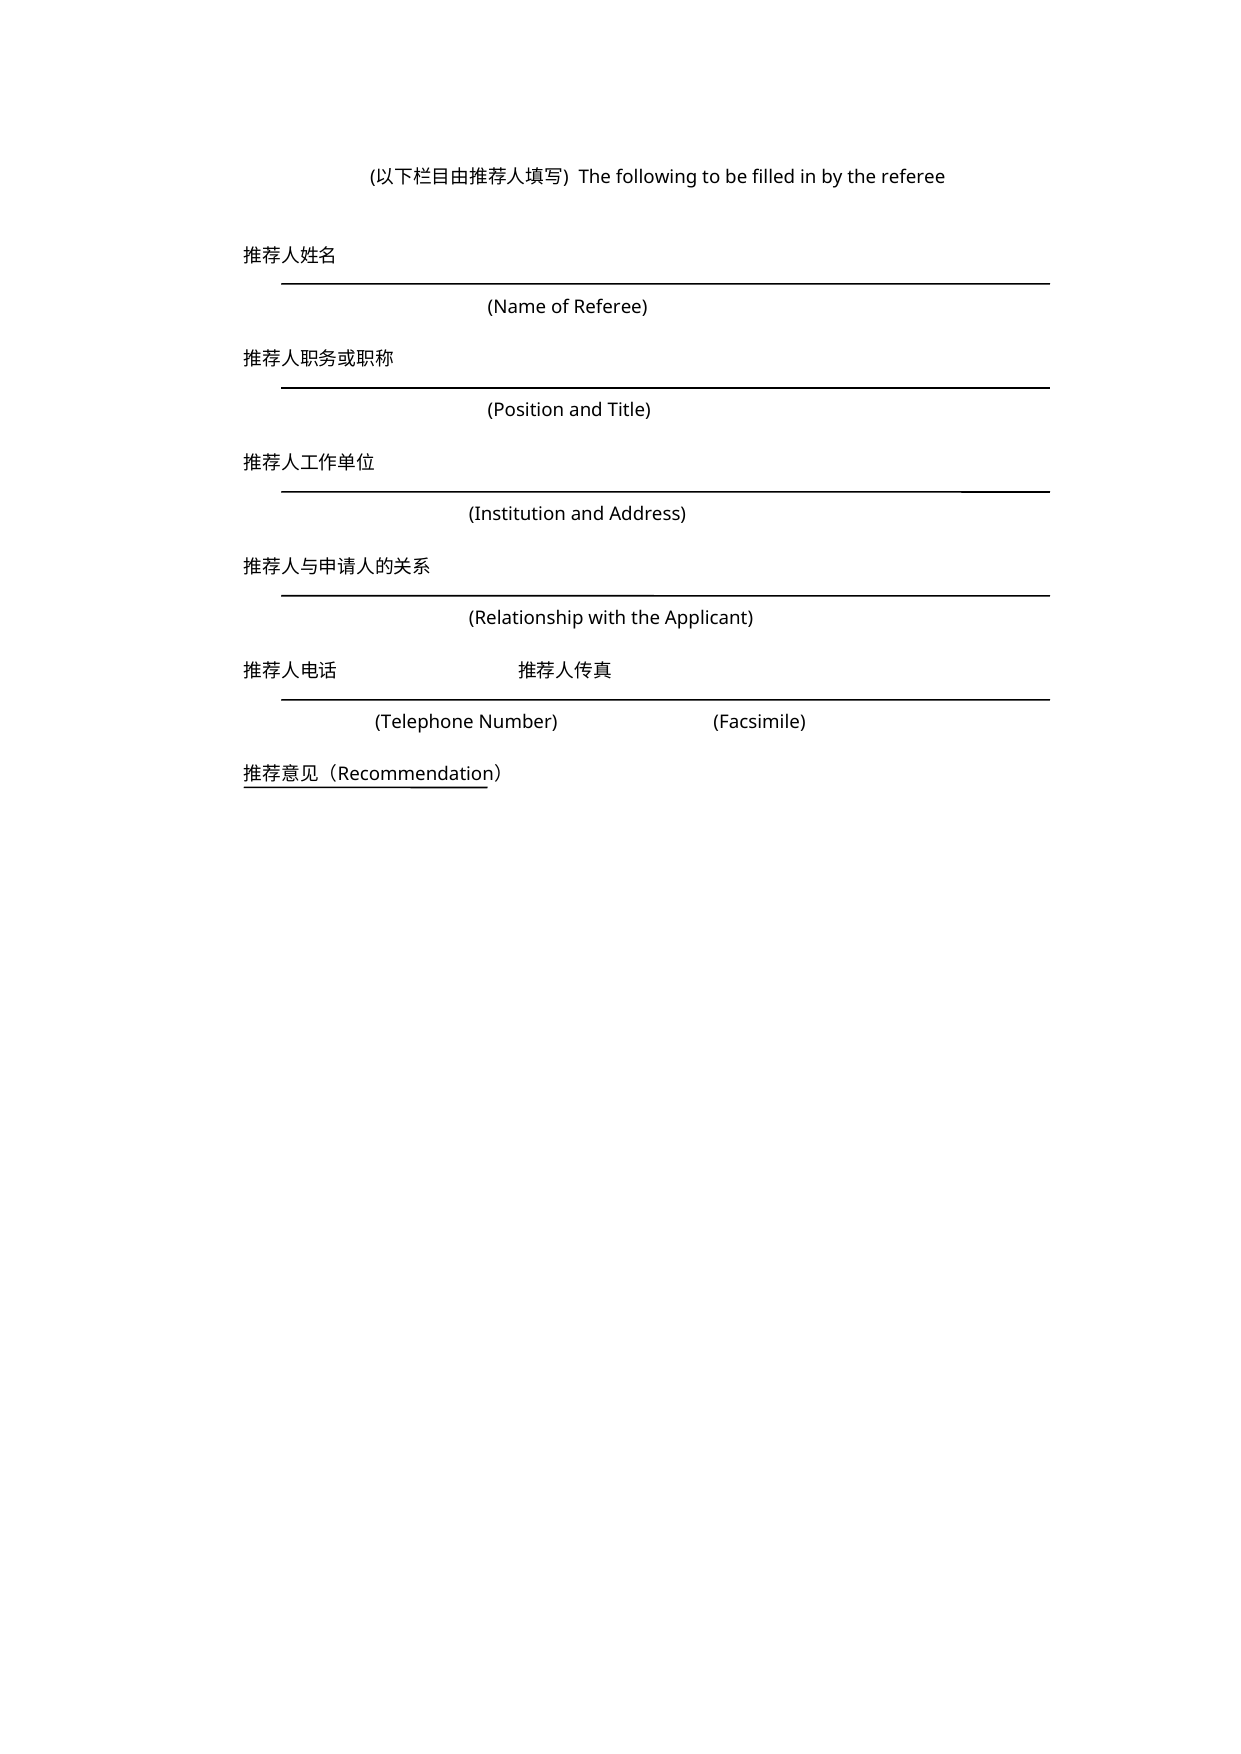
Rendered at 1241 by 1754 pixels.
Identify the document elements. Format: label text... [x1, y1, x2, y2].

text 推荐人姓名 [187, 240, 1053, 267]
text 推荐人与申请人的关系 [187, 551, 1053, 579]
text 推荐意见（Recommendation） [187, 759, 1053, 786]
text 推荐人电话 推荐人传真 [187, 655, 1053, 682]
text (Name of Referee) [187, 293, 1053, 318]
text (Position and Title) [187, 397, 1053, 422]
text (Relationship with the Applicant) [187, 604, 1053, 630]
text (Telephone Number) (Facsimile) [187, 708, 1053, 733]
text (以下栏目由推荐人填写) The following to be filled in by the referee [187, 162, 1053, 189]
text 推荐人工作单位 [187, 448, 1053, 475]
text (Institution and Address) [187, 500, 1053, 526]
text 推荐人职务或职称 [187, 344, 1053, 371]
